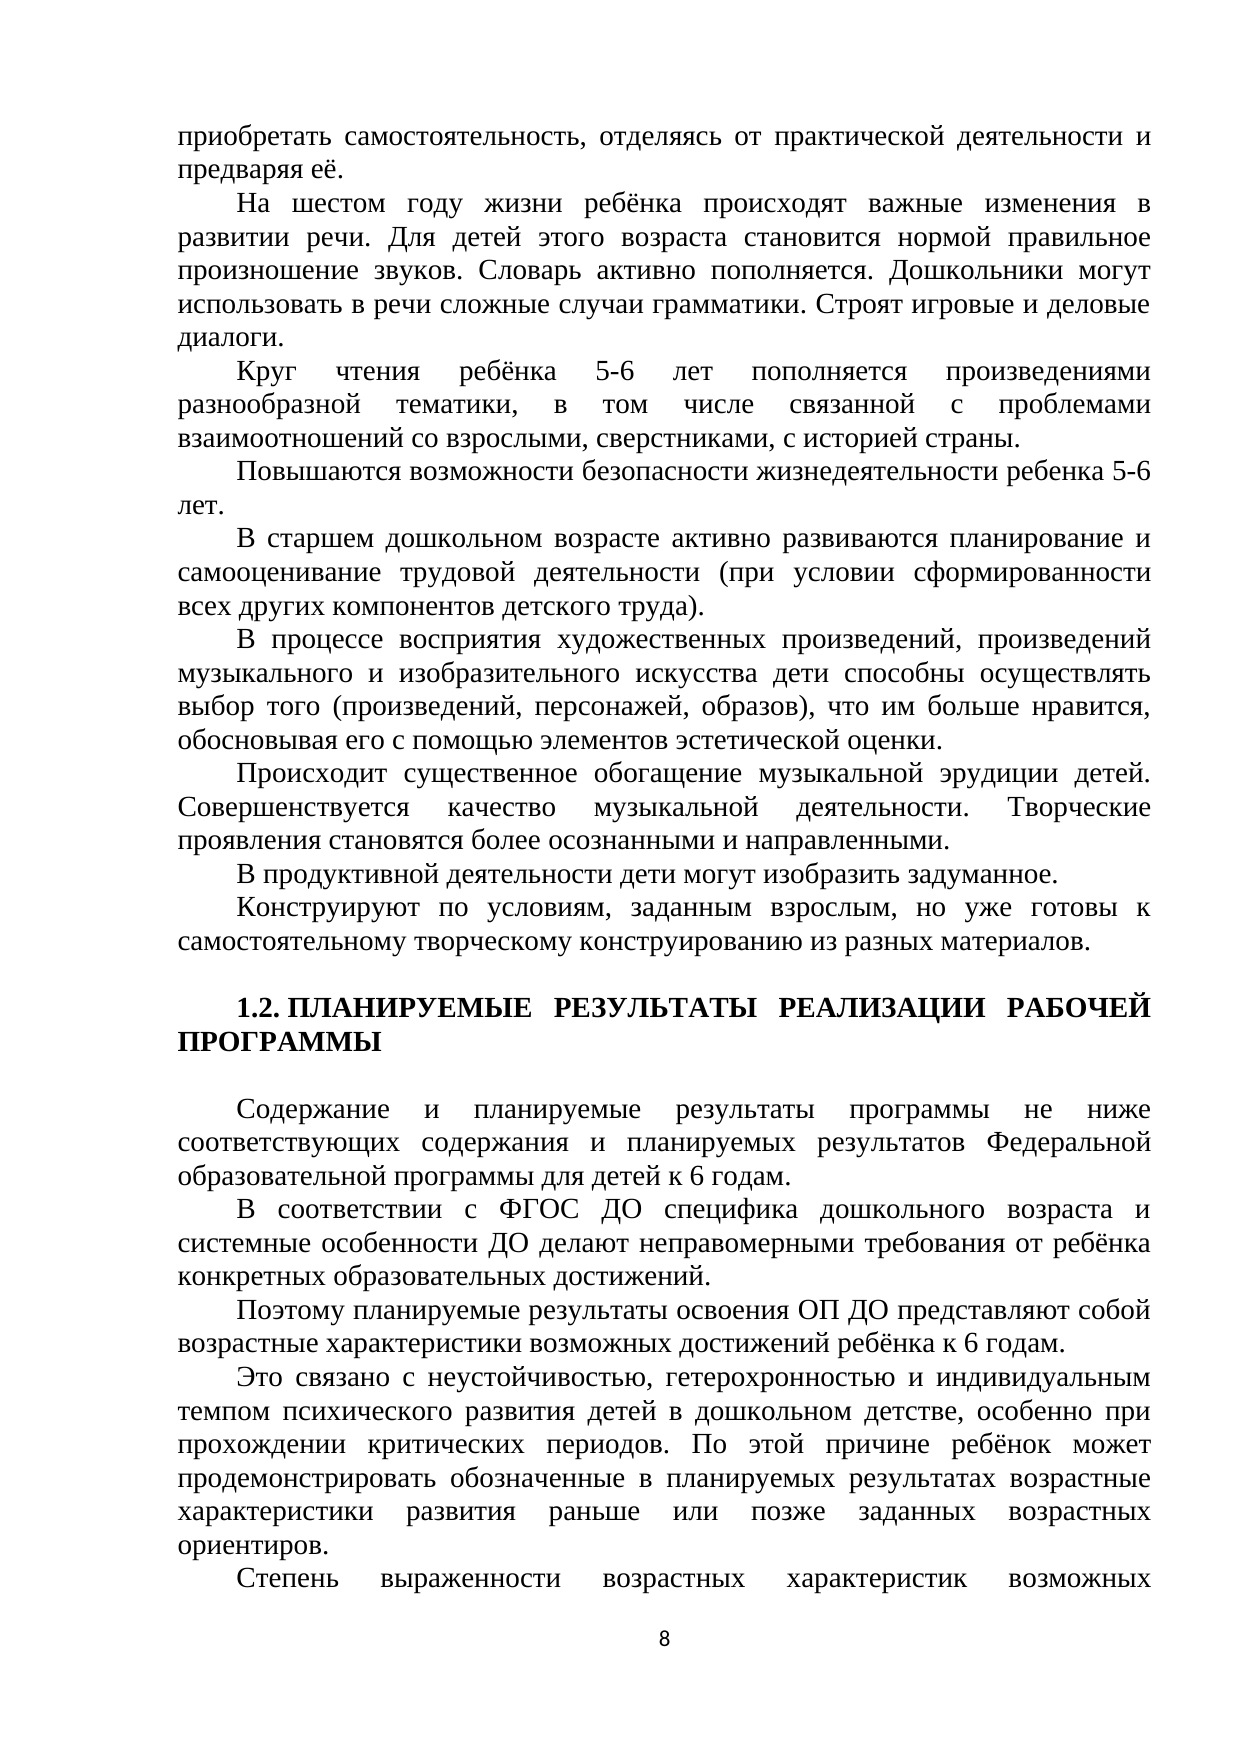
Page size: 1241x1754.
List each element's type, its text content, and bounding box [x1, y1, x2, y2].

text Содержание и планируемые результаты программы не ниже соответствующих содержания и планируемых результатов Федеральной образовательной программы для детей к 6 годам. [177, 1091, 1152, 1191]
list Круг чтения ребёнка 5-6 лет пополняется произведениями разнообразной тематики, в том числе связанной с проблемами взаимоотношений со взрослыми, сверстниками, с историей страны. [177, 353, 1152, 453]
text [177, 1560, 1152, 1594]
list Происходит существенное обогащение музыкальной эрудиции детей. Совершенствуется качество музыкальной деятельности. Творческие проявления становятся более осознанными и направленными. [177, 755, 1152, 856]
text В соответствии с ФГОС ДО специфика дошкольного возраста и системные особенности ДО делают неправомерными требования от ребёнка конкретных образовательных достижений. [177, 1191, 1152, 1292]
text Это связано с неустойчивостью, гетерохронностью и индивидуальным темпом психического развития детей в дошкольном детстве, особенно при прохождении критических периодов. По этой причине ребёнок может продемонстрировать обозначенные в планируемых результатах возрастные характеристики развития раньше или позже заданных возрастных ориентиров. [177, 1359, 1152, 1560]
list Конструируют по условиям, заданным взрослым, но уже готовы к самостоятельному творческому конструированию из разных материалов. [177, 889, 1152, 957]
list В продуктивной деятельности дети могут изобразить задуманное. [177, 856, 1152, 889]
list В старшем дошкольном возрасте активно развиваются планирование и самооценивание трудовой деятельности (при условии сформированности всех других компонентов детского труда). [177, 521, 1152, 621]
text Поэтому планируемые результаты освоения ОП ДО представляют собой возрастные характеристики возможных достижений ребёнка к 6 годам. [177, 1292, 1152, 1359]
list В процессе восприятия художественных произведений, произведений музыкального и изобразительного искусства дети способны осуществлять выбор того (произведений, персонажей, образов), что им больше нравится, обосновывая его с помощью элементов эстетической оценки. [177, 621, 1152, 755]
list На шестом году жизни ребёнка происходят важные изменения в развитии речи. Для детей этого возраста становится нормой правильное произношение звуков. Словарь активно пополняется. Дошкольники могут использовать в речи сложные случаи грамматики. Строят игровые и деловые диалоги. [177, 185, 1152, 353]
list Повышаются возможности безопасности жизнедеятельности ребенка 5-6 лет. [177, 453, 1152, 521]
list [177, 118, 1152, 185]
text 1.2. ПЛАНИРУЕМЫЕ РЕЗУЛЬТАТЫ РЕАЛИЗАЦИИ РАБОЧЕЙ ПРОГРАММЫ [177, 990, 1152, 1057]
